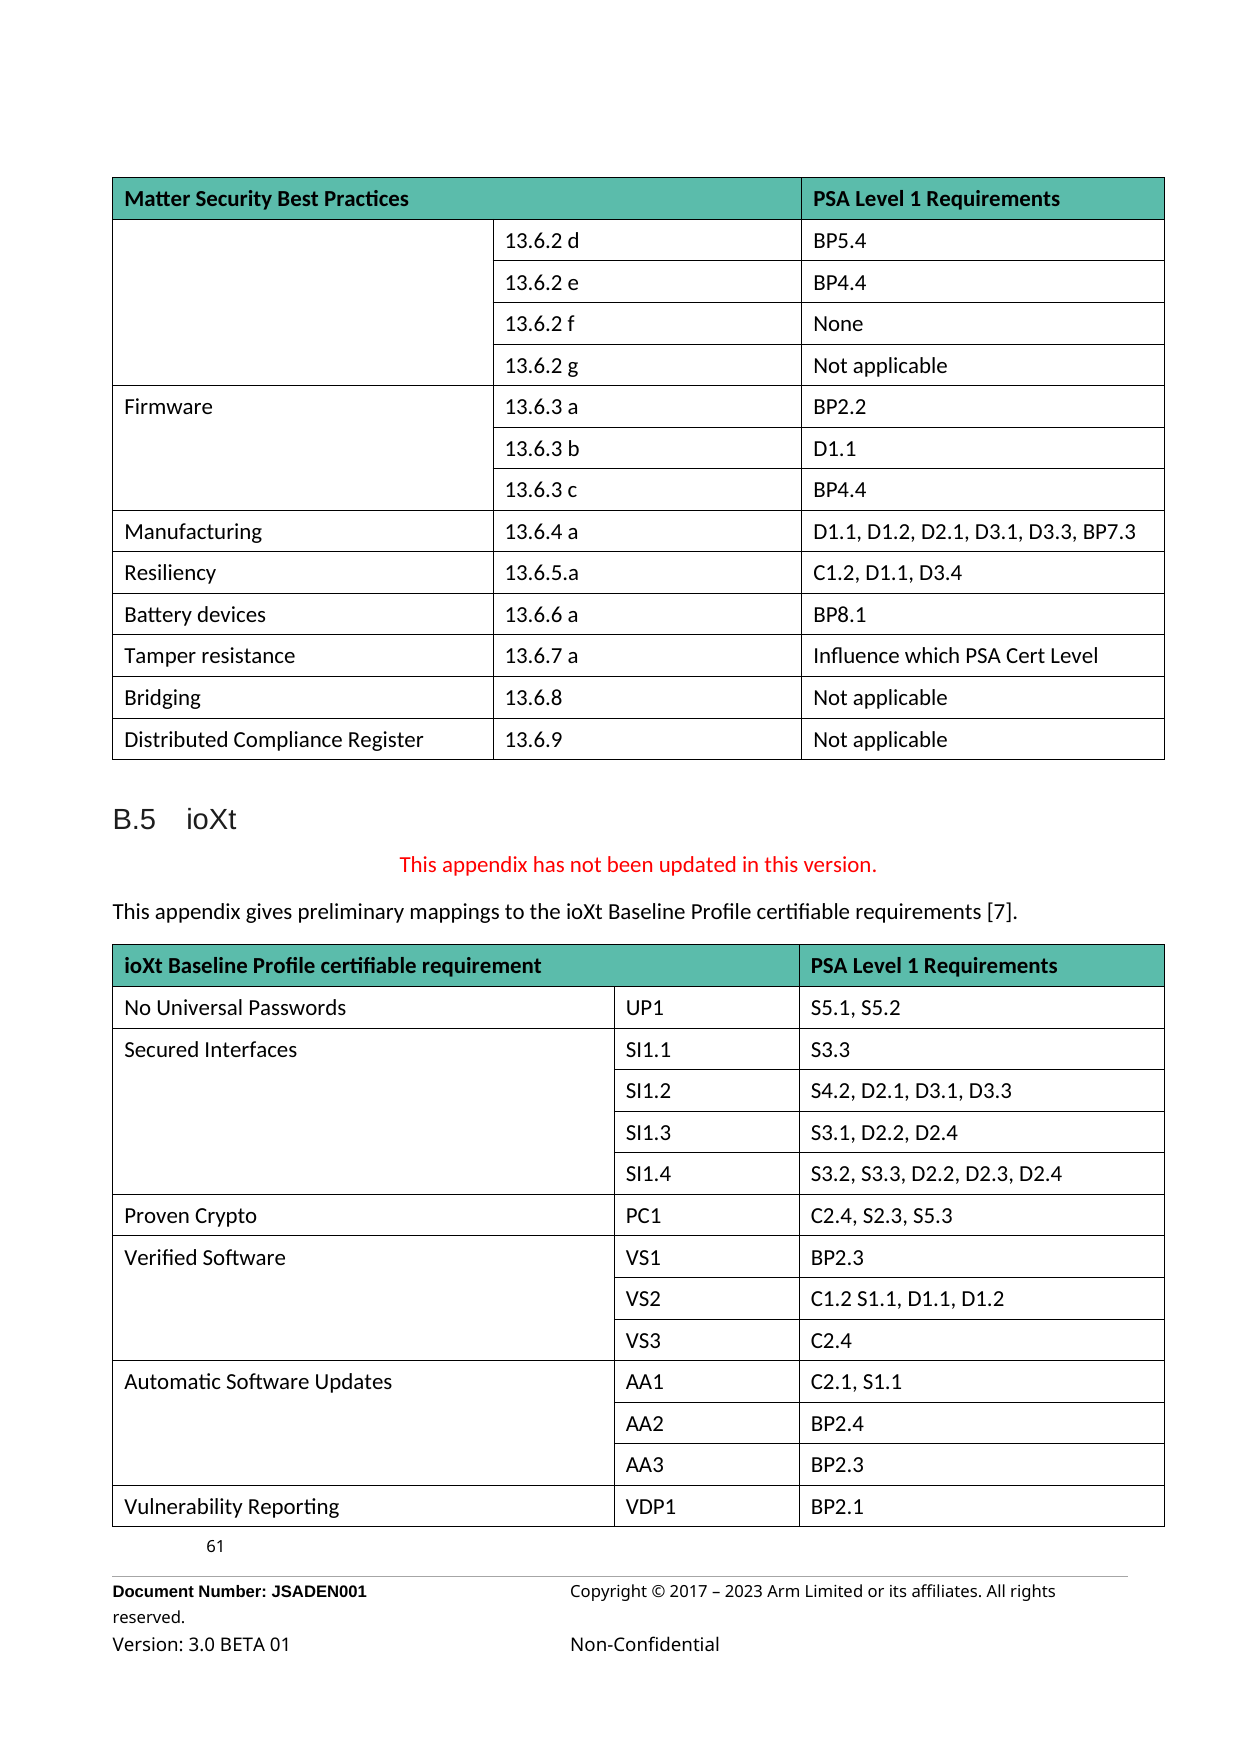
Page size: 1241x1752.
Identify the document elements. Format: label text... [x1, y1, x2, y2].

table_cell SI1.2 [615, 1070, 799, 1111]
table_cell Verified Software [113, 1236, 614, 1360]
table_cell BP2.3 [800, 1236, 1164, 1277]
table_cell Manufacturing [113, 511, 493, 551]
table_header PSA Level 1 Requirements [800, 945, 1164, 986]
table_cell 13.6.3 c [494, 469, 801, 510]
table_cell C1.2 S1.1, D1.1, D1.2 [800, 1278, 1164, 1318]
table_cell Tamper resistance [113, 635, 493, 676]
table_cell D1.1 [802, 428, 1164, 468]
table_cell Bridging [113, 677, 493, 717]
table_cell UP1 [615, 987, 799, 1027]
table_cell Influence which PSA Cert Level [802, 635, 1164, 676]
text This appendix gives preliminary mappings to the ioXt Baseline Profile certifiable requirements [7]. [112, 897, 1165, 926]
table_header Matter Security Best Practices [113, 178, 801, 219]
table_cell Not applicable [802, 677, 1164, 717]
table_cell VDP1 [615, 1486, 799, 1526]
table_cell BP2.3 [800, 1444, 1164, 1485]
table_cell SI1.4 [615, 1153, 799, 1194]
table_cell Resiliency [113, 552, 493, 593]
table_cell Proven Crypto [113, 1195, 614, 1235]
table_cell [113, 1486, 614, 1526]
table_cell None [802, 303, 1164, 343]
table_cell No Universal Passwords [113, 987, 614, 1027]
table_cell C2.1, S1.1 [800, 1361, 1164, 1402]
table_cell BP2.4 [800, 1403, 1164, 1443]
table_cell AA3 [615, 1444, 799, 1485]
table_cell 13.6.8 [494, 677, 801, 717]
table_cell VS2 [615, 1278, 799, 1318]
table_cell 13.6.4 a [494, 511, 801, 551]
table_cell BP4.4 [802, 261, 1164, 302]
table_cell BP5.4 [802, 220, 1164, 260]
table_cell 13.6.3 a [494, 386, 801, 427]
table_cell 13.6.2 d [494, 220, 801, 260]
table_cell S3.3 [800, 1029, 1164, 1069]
table_cell C2.4, S2.3, S5.3 [800, 1195, 1164, 1235]
table_cell Distributed Compliance Register [113, 719, 493, 759]
table_cell 13.6.6 a [494, 594, 801, 634]
table_cell C1.2, D1.1, D3.4 [802, 552, 1164, 593]
table_cell 13.6.9 [494, 719, 801, 759]
table_cell PC1 [615, 1195, 799, 1235]
table_cell AA1 [615, 1361, 799, 1402]
text This appendix has not been updated in this version. [112, 851, 1165, 879]
table_cell AA2 [615, 1403, 799, 1443]
text ioXt [112, 802, 1165, 836]
table_cell Automatic Software Updates [113, 1361, 614, 1485]
table_cell 13.6.2 f [494, 303, 801, 343]
table_cell Battery devices [113, 594, 493, 634]
table_cell S5.1, S5.2 [800, 987, 1164, 1027]
table_cell S3.1, D2.2, D2.4 [800, 1112, 1164, 1152]
table_cell BP8.1 [802, 594, 1164, 634]
table_cell Secured Interfaces [113, 1029, 614, 1194]
table_cell SI1.1 [615, 1029, 799, 1069]
table_cell 13.6.7 a [494, 635, 801, 676]
table_cell S3.2, S3.3, D2.2, D2.3, D2.4 [800, 1153, 1164, 1194]
table_cell SI1.3 [615, 1112, 799, 1152]
table_header ioXt Baseline Profile certifiable requirement [113, 945, 799, 986]
table_cell Firmware [113, 386, 493, 510]
table_cell VS1 [615, 1236, 799, 1277]
table_cell 13.6.3 b [494, 428, 801, 468]
table_cell 13.6.2 g [494, 345, 801, 385]
table_header PSA Level 1 Requirements [802, 178, 1164, 219]
table_cell VS3 [615, 1320, 799, 1360]
table_cell BP4.4 [802, 469, 1164, 510]
table_cell BP2.1 [800, 1486, 1164, 1526]
table_cell Not applicable [802, 719, 1164, 759]
table_cell 13.6.5.a [494, 552, 801, 593]
table_cell D1.1, D1.2, D2.1, D3.1, D3.3, BP7.3 [802, 511, 1164, 551]
table_cell BP2.2 [802, 386, 1164, 427]
table_cell C2.4 [800, 1320, 1164, 1360]
table_cell 13.6.2 e [494, 261, 801, 302]
table_cell Not applicable [802, 345, 1164, 385]
table_cell S4.2, D2.1, D3.1, D3.3 [800, 1070, 1164, 1111]
